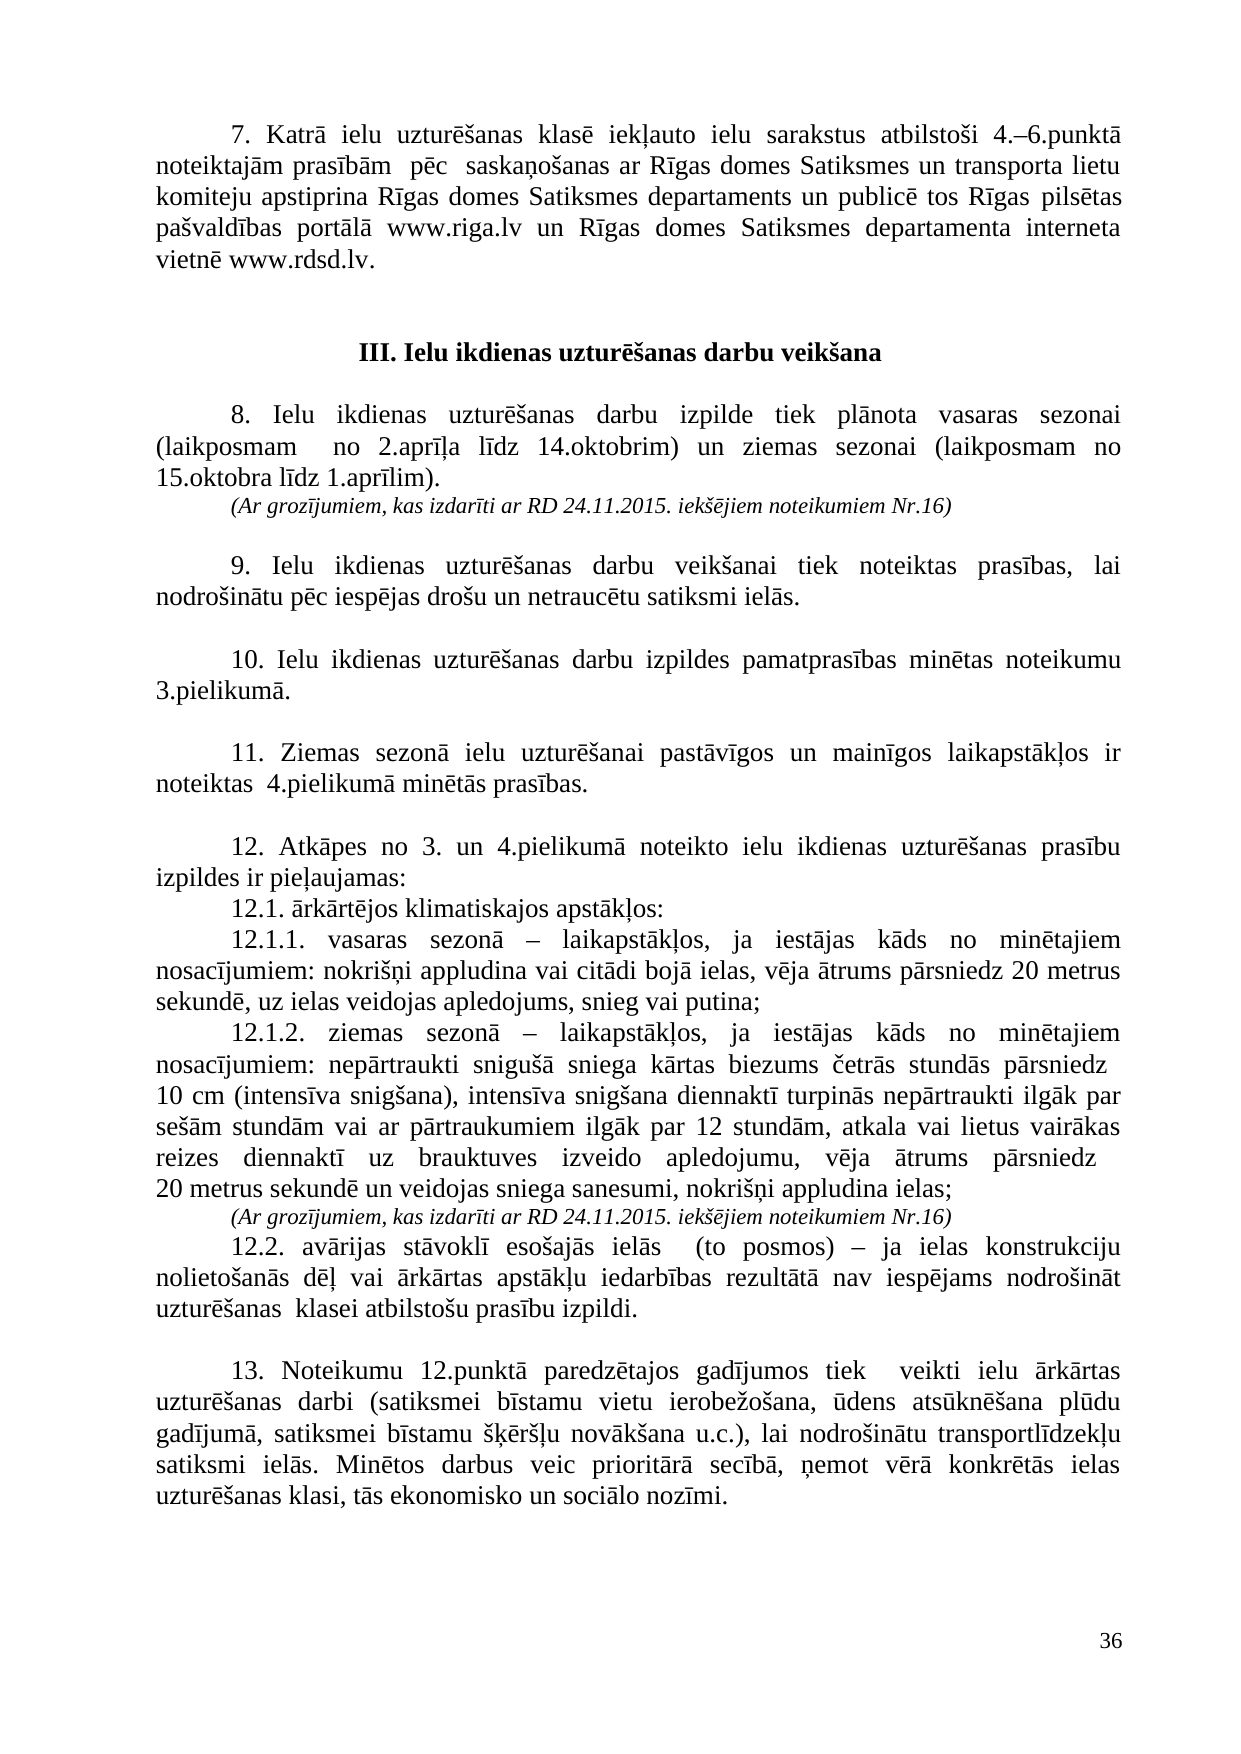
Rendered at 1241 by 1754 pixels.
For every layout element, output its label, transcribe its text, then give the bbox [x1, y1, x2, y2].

text 11. Ziemas sezonā ielu uzturēšanai pastāvīgos un mainīgos laikapstākļos ir noteiktas 4.pielikumā minētās prasības. [156, 736, 1122, 798]
text 10. Ielu ikdienas uzturēšanas darbu izpildes pamatprasības minētas noteikumu 3.pielikumā. [156, 643, 1122, 705]
text (Ar grozījumiem, kas izdarīti ar RD 24.11.2015. iekšējiem noteikumiem Nr.16) [156, 492, 1122, 518]
text 13. Noteikumu 12.punktā paredzētajos gadījumos tiek veikti ielu ārkārtas uzturēšanas darbi (satiksmei bīstamu vietu ierobežošana, ūdens atsūknēšana plūdu gadījumā, satiksmei bīstamu šķēršļu novākšana u.c.), lai nodrošinātu transportlīdzekļu satiksmi ielās. Minētos darbus veic prioritārā secībā, ņemot vērā konkrētās ielas uzturēšanas klasi, tās ekonomisko un sociālo nozīmi. [156, 1354, 1122, 1510]
text III. Ielu ikdienas uzturēšanas darbu veikšana [118, 336, 1122, 367]
text (Ar grozījumiem, kas izdarīti ar RD 24.11.2015. iekšējiem noteikumiem Nr.16) [156, 1203, 1122, 1230]
text 12. Atkāpes no 3. un 4.pielikumā noteikto ielu ikdienas uzturēšanas prasību izpildes ir pieļaujamas: [156, 830, 1122, 892]
text 12.2. avārijas stāvoklī esošajās ielās (to posmos) – ja ielas konstrukciju nolietošanās dēļ vai ārkārtas apstākļu iedarbības rezultātā nav iespējams nodrošināt uzturēšanas klasei atbilstošu prasību izpildi. [156, 1230, 1122, 1323]
text 12.1.2. ziemas sezonā – laikapstākļos, ja iestājas kāds no minētajiem nosacījumiem: nepārtraukti snigušā sniega kārtas biezums četrās stundās pārsniedz 10 cm (intensīva snigšana), intensīva snigšana diennaktī turpinās nepārtraukti ilgāk par sešām stundām vai ar pārtraukumiem ilgāk par 12 stundām, atkala vai lietus vairākas reizes diennaktī uz brauktuves izveido apledojumu, vēja ātrums pārsniedz 20 metrus sekundē un veidojas sniega sanesumi, nokrišņi appludina ielas; [156, 1017, 1122, 1203]
text 8. Ielu ikdienas uzturēšanas darbu izpilde tiek plānota vasaras sezonai (laikposmam no 2.aprīļa līdz 14.oktobrim) un ziemas sezonai (laikposmam no 15.oktobra līdz 1.aprīlim). [156, 398, 1122, 492]
text 9. Ielu ikdienas uzturēšanas darbu veikšanai tiek noteiktas prasības, lai nodrošinātu pēc iespējas drošu un netraucētu satiksmi ielās. [156, 549, 1122, 612]
text 12.1. ārkārtējos klimatiskajos apstākļos: [156, 892, 1122, 923]
text 7. Katrā ielu uzturēšanas klasē iekļauto ielu sarakstus atbilstoši 4.–6.punktā noteiktajām prasībām pēc saskaņošanas ar Rīgas domes Satiksmes un transporta lietu komiteju apstiprina Rīgas domes Satiksmes departaments un publicē tos Rīgas pilsētas pašvaldības portālā www.riga.lv un Rīgas domes Satiksmes departamenta interneta vietnē www.rdsd.lv. [156, 118, 1122, 274]
text 12.1.1. vasaras sezonā – laikapstākļos, ja iestājas kāds no minētajiem nosacījumiem: nokrišņi appludina vai citādi bojā ielas, vēja ātrums pārsniedz 20 metrus sekundē, uz ielas veidojas apledojums, snieg vai putina; [156, 923, 1122, 1017]
